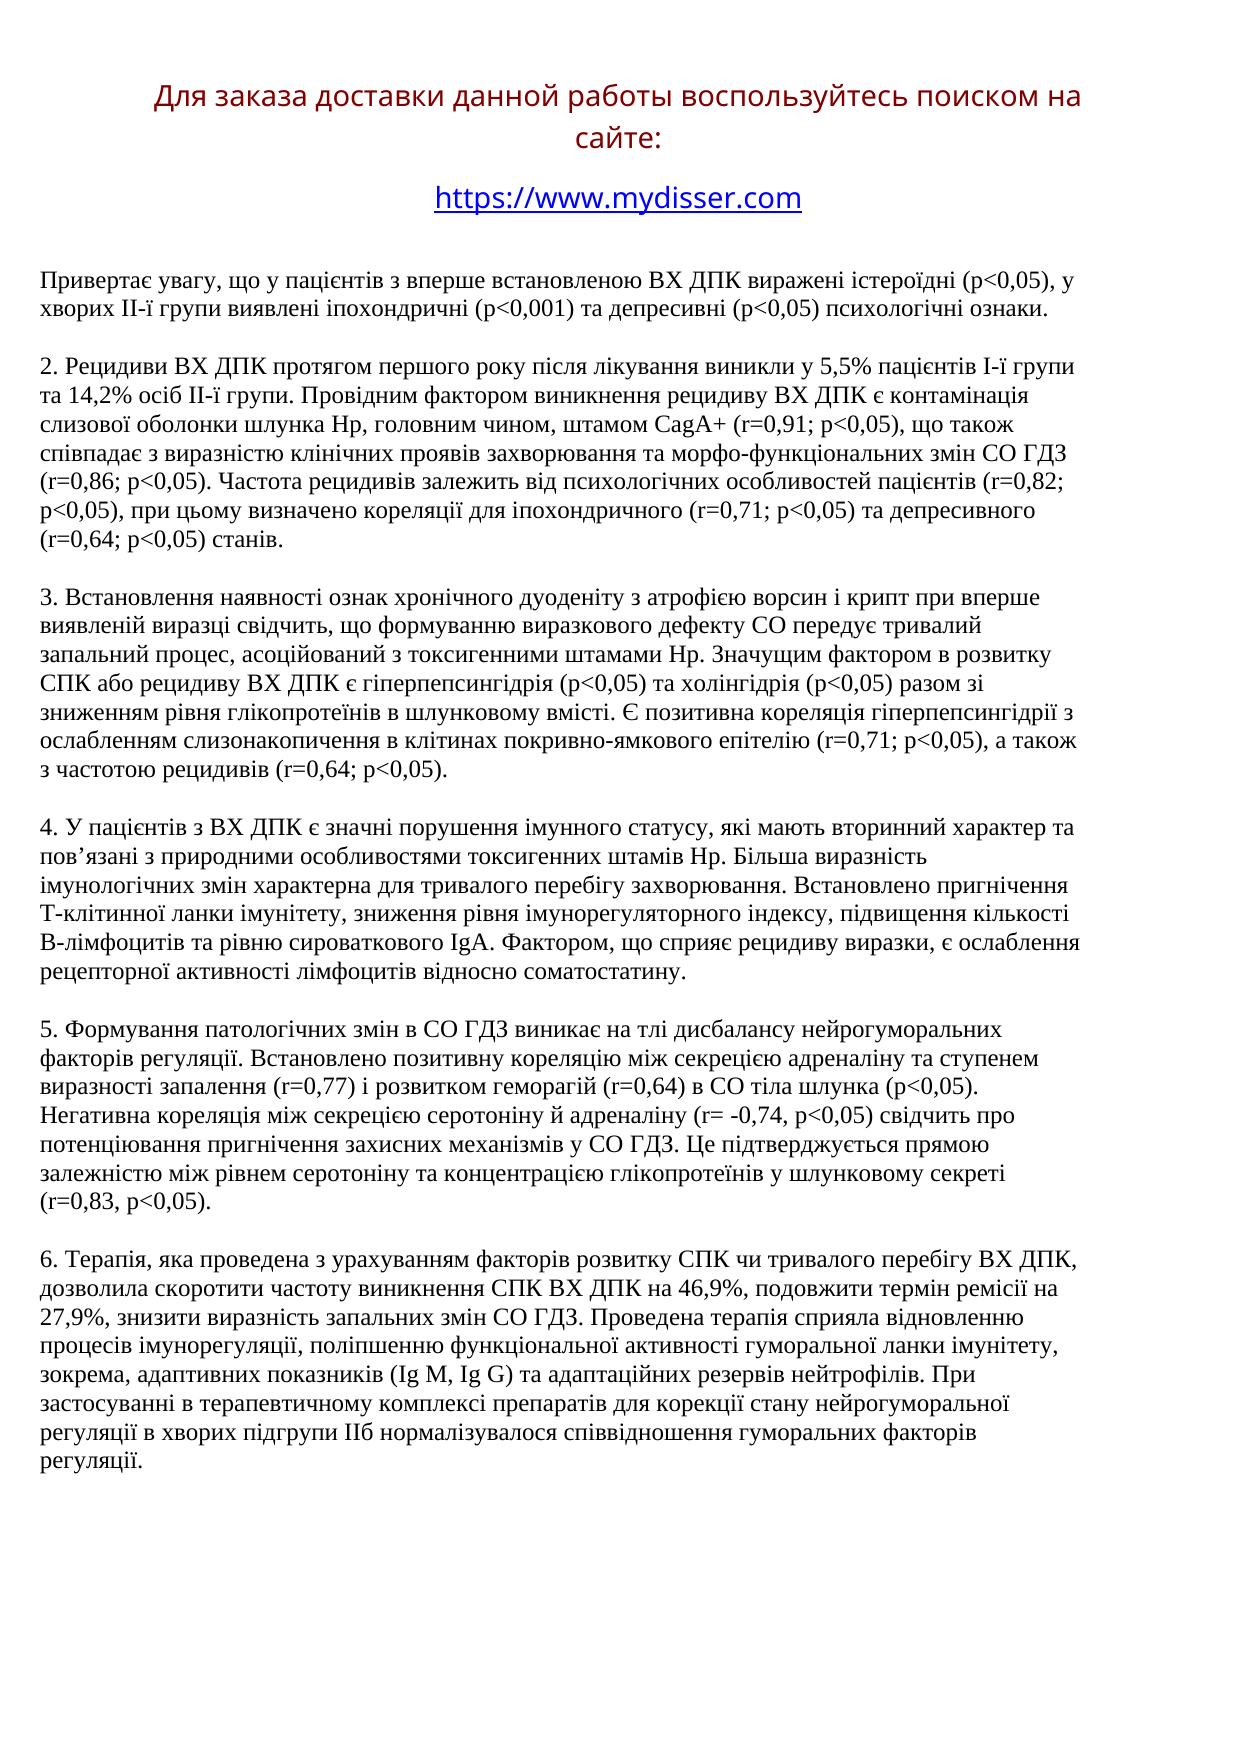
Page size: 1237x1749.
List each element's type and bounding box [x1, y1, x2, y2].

table_cell [40, 236, 1086, 1474]
